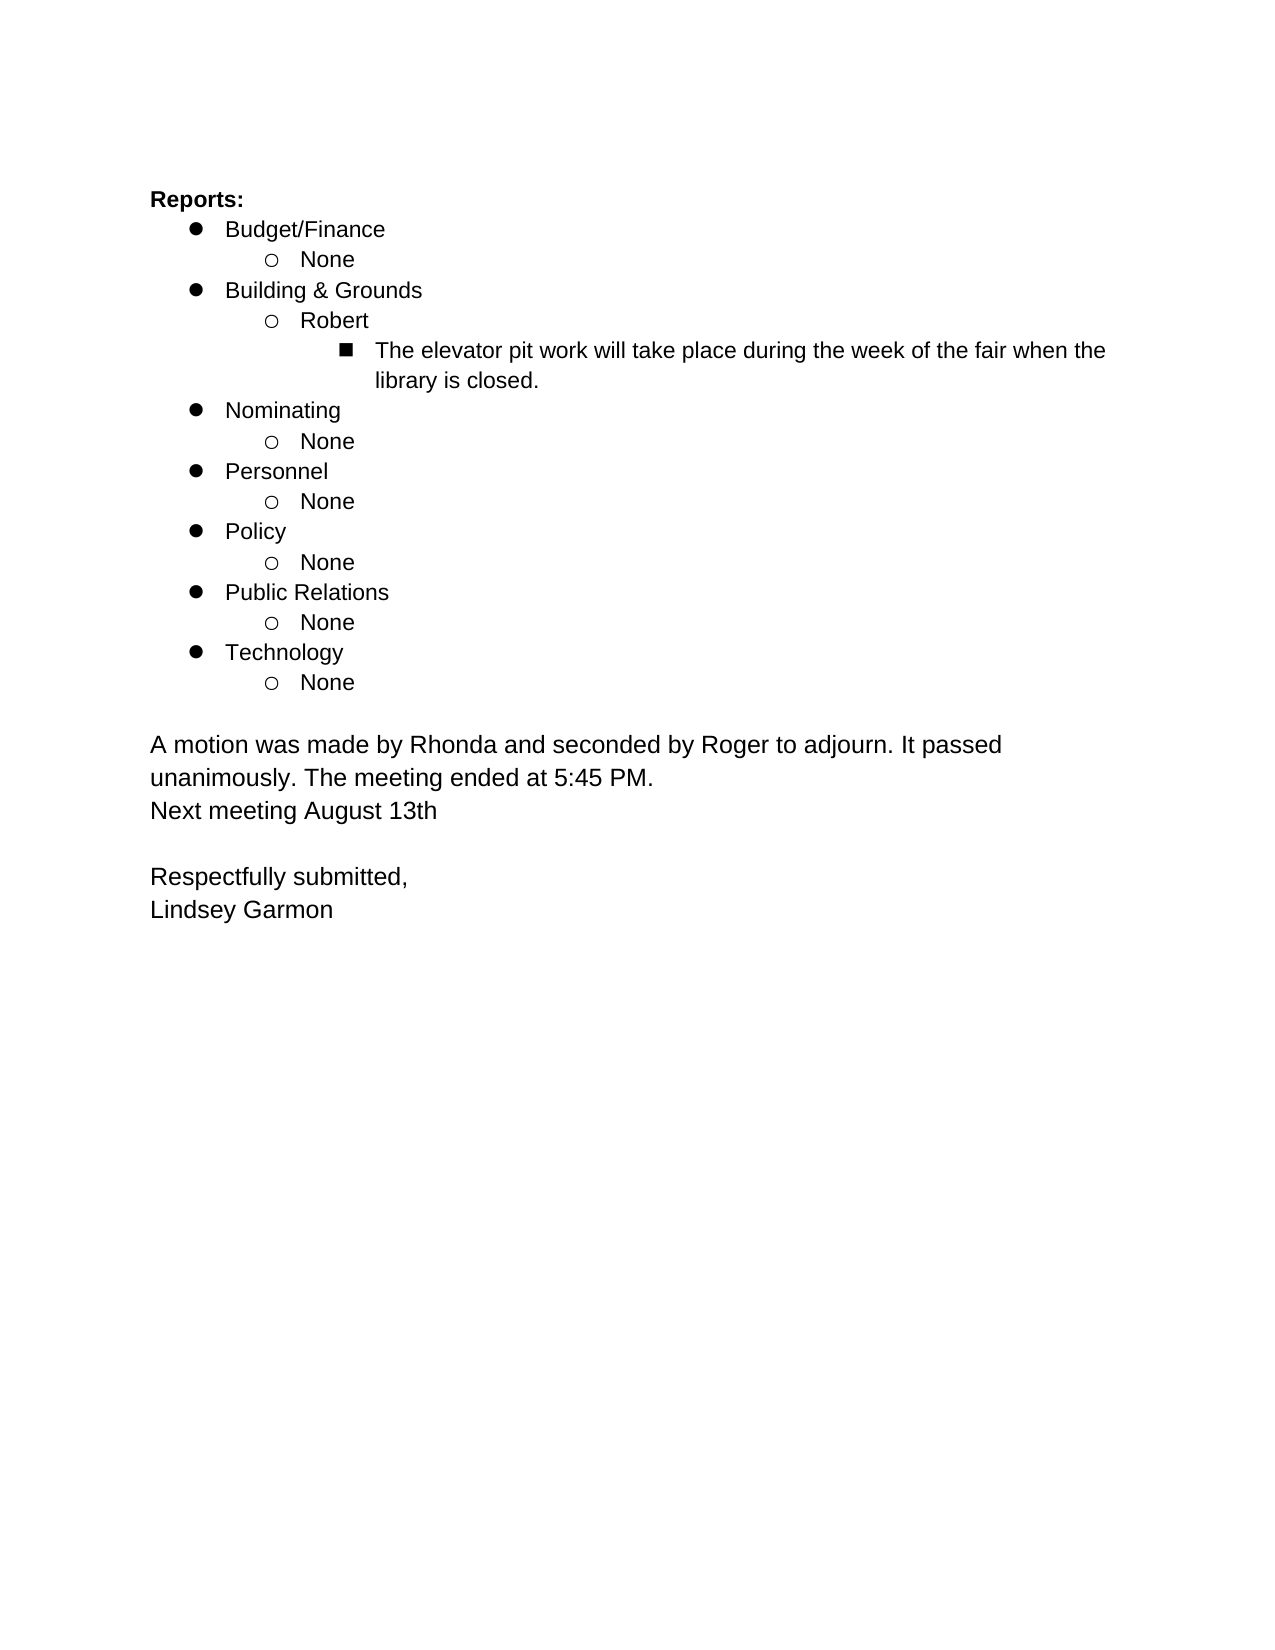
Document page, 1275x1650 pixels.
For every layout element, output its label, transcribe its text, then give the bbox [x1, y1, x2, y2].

text Next meeting August 13th [150, 796, 1125, 824]
list Technology [187, 639, 1125, 665]
list None [262, 428, 1125, 454]
list Budget/Finance [187, 216, 1125, 242]
list Robert [262, 307, 1125, 333]
text A motion was made by Rhonda and seconded by Roger to adjourn. It passed unanimously. The meeting ended at 5:45 PM. [150, 730, 1125, 791]
list Building & Grounds [187, 277, 1125, 303]
list None [262, 609, 1125, 635]
list The elevator pit work will take place during the week of the fair when the library is closed. [337, 337, 1125, 393]
list Nominating [187, 397, 1125, 424]
list Policy [187, 518, 1125, 544]
list Personnel [187, 458, 1125, 484]
list None [262, 246, 1125, 273]
text Lindsey Garmon [150, 895, 1125, 923]
list Public Relations [187, 579, 1125, 605]
text Reports: [150, 186, 1125, 212]
list None [262, 548, 1125, 575]
list None [262, 669, 1125, 696]
list None [262, 488, 1125, 514]
text Respectfully submitted, [150, 862, 1125, 891]
